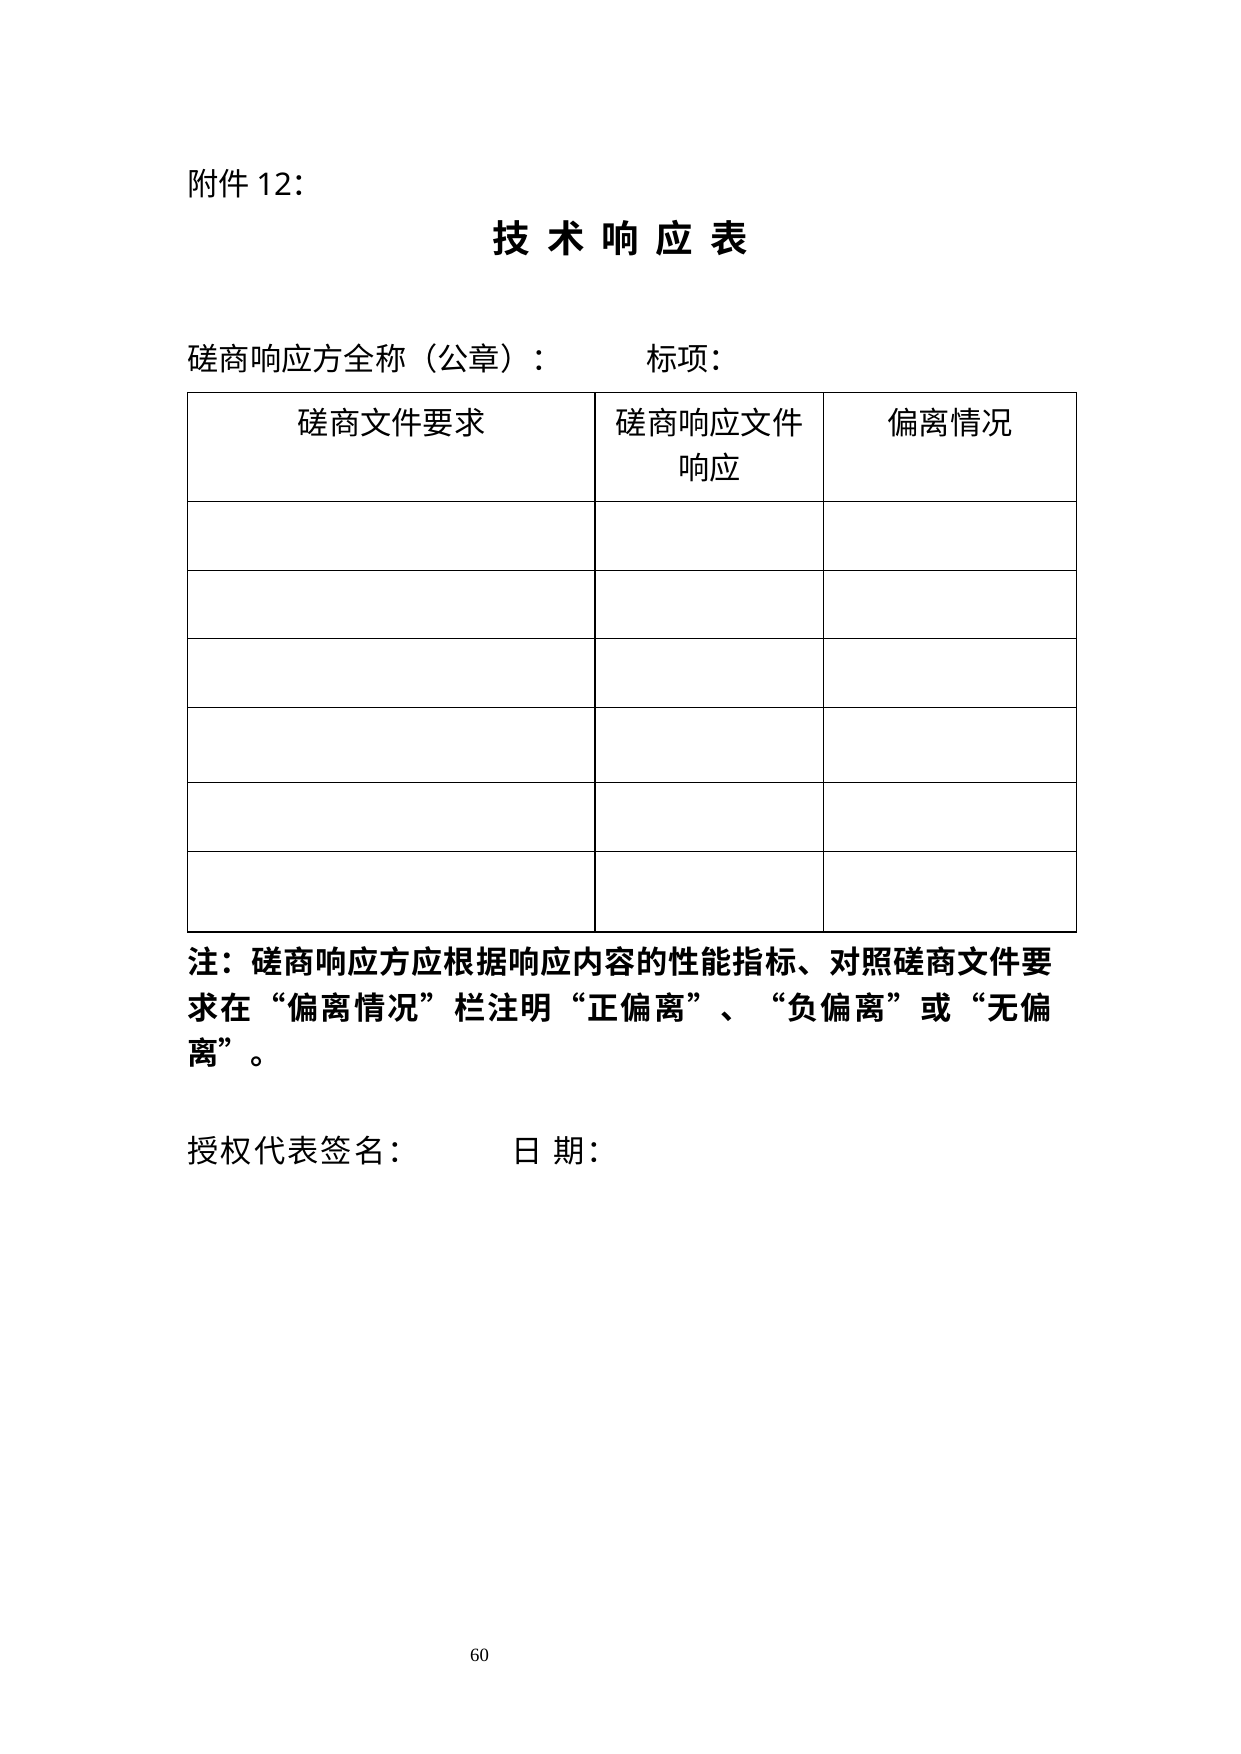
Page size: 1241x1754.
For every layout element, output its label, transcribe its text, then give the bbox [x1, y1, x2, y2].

table_cell [824, 571, 1076, 638]
table_header 偏离情况 [824, 393, 1076, 501]
table_cell [824, 783, 1076, 851]
table_cell [188, 502, 594, 569]
table_header 磋商响应文件响应 [596, 393, 823, 501]
table_cell [188, 571, 594, 638]
table_cell [824, 639, 1076, 707]
table_cell [188, 852, 594, 931]
table_cell [188, 708, 594, 782]
text 磋商响应方全称（公章）： 标项： [187, 334, 1053, 379]
table_cell [596, 571, 823, 638]
table_cell [188, 639, 594, 707]
table_cell [596, 783, 823, 851]
table_cell [824, 708, 1076, 782]
table_cell [596, 502, 823, 569]
text 技 术 响 应 表 [187, 209, 1053, 264]
table_cell [596, 639, 823, 707]
text 授权代表签名： 日 期： [187, 1126, 1053, 1171]
table_header 磋商文件要求 [188, 393, 594, 501]
table_cell [596, 852, 823, 931]
table_cell [824, 852, 1076, 931]
table_cell [596, 708, 823, 782]
table_cell [824, 502, 1076, 569]
text 注：磋商响应方应根据响应内容的性能指标、对照磋商文件要求在“偏离情况”栏注明“正偏离”、“负偏离”或“无偏离”。 [187, 938, 1053, 1073]
table_cell [188, 783, 594, 851]
text 附件12： [187, 159, 1053, 204]
